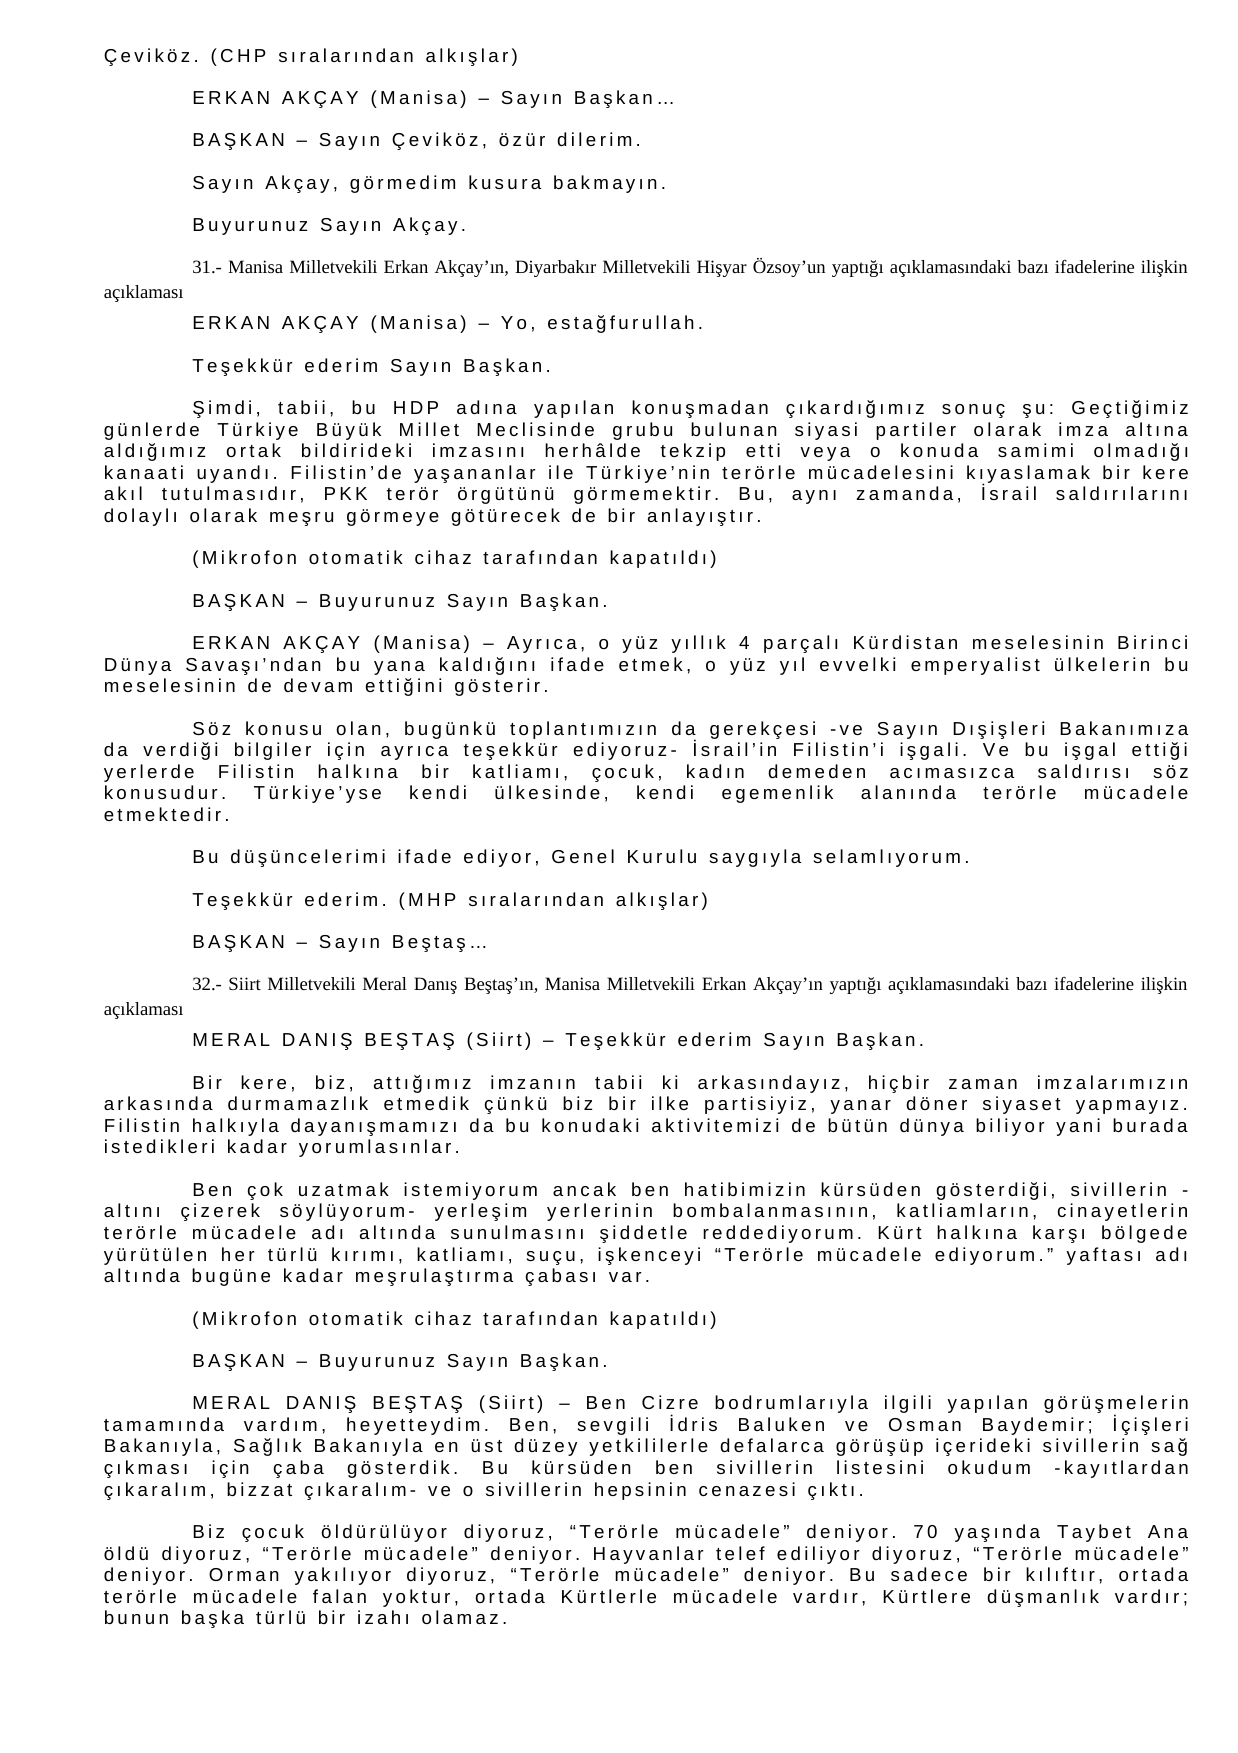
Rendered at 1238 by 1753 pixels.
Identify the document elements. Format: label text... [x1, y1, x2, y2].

text 32.- Siirt Milletvekili Meral Danış Beştaş’ın, Manisa Milletvekili Erkan Akçay’ın yaptığı açıklamasındaki bazı ifadelerine ilişkin açıklaması [103, 973, 1190, 1020]
text Sayın Akçay, görmedim kusura bakmayın. [103, 172, 1190, 193]
text (Mikrofon otomatik cihaz tarafından kapatıldı) [103, 1307, 1190, 1329]
text ERKAN AKÇAY (Manisa) – Ayrıca, o yüz yıllık 4 parçalı Kürdistan meselesinin Birinci Dünya Savaşı’ndan bu yana kaldığını ifade etmek, o yüz yıl evvelki emperyalist ülkelerin bu meselesinin de devam ettiğini gösterir. [103, 632, 1190, 697]
text Buyurunuz Sayın Akçay. [103, 214, 1190, 236]
text MERAL DANIŞ BEŞTAŞ (Siirt) – Teşekkür ederim Sayın Başkan. [103, 1029, 1190, 1051]
text ERKAN AKÇAY (Manisa) – Sayın Başkan… [103, 87, 1190, 108]
text 31.- Manisa Milletvekili Erkan Akçay’ın, Diyarbakır Milletvekili Hişyar Özsoy’un yaptığı açıklamasındaki bazı ifadelerine ilişkin açıklaması [103, 256, 1190, 303]
text Teşekkür ederim. (MHP sıralarından alkışlar) [103, 888, 1190, 910]
text Teşekkür ederim Sayın Başkan. [103, 354, 1190, 376]
text Bu düşüncelerimi ifade ediyor, Genel Kurulu saygıyla selamlıyorum. [103, 846, 1190, 868]
text Ben çok uzatmak istemiyorum ancak ben hatibimizin kürsüden gösterdiği, sivillerin -altını çizerek söylüyorum- yerleşim yerlerinin bombalanmasının, katliamların, cinayetlerin terörle mücadele adı altında sunulmasını şiddetle reddediyorum. Kürt halkına karşı bölgede yürütülen her türlü kırımı, katliamı, suçu, işkenceyi “Terörle mücadele ediyorum.” yaftası adı altında bugüne kadar meşrulaştırma çabası var. [103, 1179, 1190, 1286]
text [103, 44, 1190, 66]
text ERKAN AKÇAY (Manisa) – Yo, estağfurullah. [103, 312, 1190, 334]
text MERAL DANIŞ BEŞTAŞ (Siirt) – Ben Cizre bodrumlarıyla ilgili yapılan görüşmelerin tamamında vardım, heyetteydim. Ben, sevgili İdris Baluken ve Osman Baydemir; İçişleri Bakanıyla, Sağlık Bakanıyla en üst düzey yetkililerle defalarca görüşüp içerideki sivillerin sağ çıkması için çaba gösterdik. Bu kürsüden ben sivillerin listesini okudum -kayıtlardan çıkaralım, bizzat çıkaralım- ve o sivillerin hepsinin cenazesi çıktı. [103, 1392, 1190, 1500]
text (Mikrofon otomatik cihaz tarafından kapatıldı) [103, 547, 1190, 569]
text Bir kere, biz, attığımız imzanın tabii ki arkasındayız, hiçbir zaman imzalarımızın arkasında durmamazlık etmedik çünkü biz bir ilke partisiyiz, yanar döner siyaset yapmayız. Filistin halkıyla dayanışmamızı da bu konudaki aktivitemizi de bütün dünya biliyor yani burada istedikleri kadar yorumlasınlar. [103, 1072, 1190, 1158]
text BAŞKAN – Buyurunuz Sayın Başkan. [103, 1350, 1190, 1371]
text BAŞKAN – Sayın Çeviköz, özür dilerim. [103, 129, 1190, 151]
text BAŞKAN – Sayın Beştaş… [103, 931, 1190, 952]
text Şimdi, tabii, bu HDP adına yapılan konuşmadan çıkardığımız sonuç şu: Geçtiğimiz günlerde Türkiye Büyük Millet Meclisinde grubu bulunan siyasi partiler olarak imza altına aldığımız ortak bildirideki imzasını herhâlde tekzip etti veya o konuda samimi olmadığı kanaati uyandı. Filistin’de yaşananlar ile Türkiye’nin terörle mücadelesini kıyaslamak bir kere akıl tutulmasıdır, PKK terör örgütünü görmemektir. Bu, aynı zamanda, İsrail saldırılarını dolaylı olarak meşru görmeye götürecek de bir anlayıştır. [103, 397, 1190, 526]
text Biz çocuk öldürülüyor diyoruz, “Terörle mücadele” deniyor. 70 yaşında Taybet Ana öldü diyoruz, “Terörle mücadele” deniyor. Hayvanlar telef ediliyor diyoruz, “Terörle mücadele” deniyor. Orman yakılıyor diyoruz, “Terörle mücadele” deniyor. Bu sadece bir kılıftır, ortada terörle mücadele falan yoktur, ortada Kürtlerle mücadele vardır, Kürtlere düşmanlık vardır; bunun başka türlü bir izahı olamaz. [103, 1521, 1190, 1628]
text BAŞKAN – Buyurunuz Sayın Başkan. [103, 589, 1190, 611]
text Söz konusu olan, bugünkü toplantımızın da gerekçesi -ve Sayın Dışişleri Bakanımıza da verdiği bilgiler için ayrıca teşekkür ediyoruz- İsrail’in Filistin’i işgali. Ve bu işgal ettiği yerlerde Filistin halkına bir katliamı, çocuk, kadın demeden acımasızca saldırısı söz konusudur. Türkiye’yse kendi ülkesinde, kendi egemenlik alanında terörle mücadele etmektedir. [103, 717, 1190, 825]
